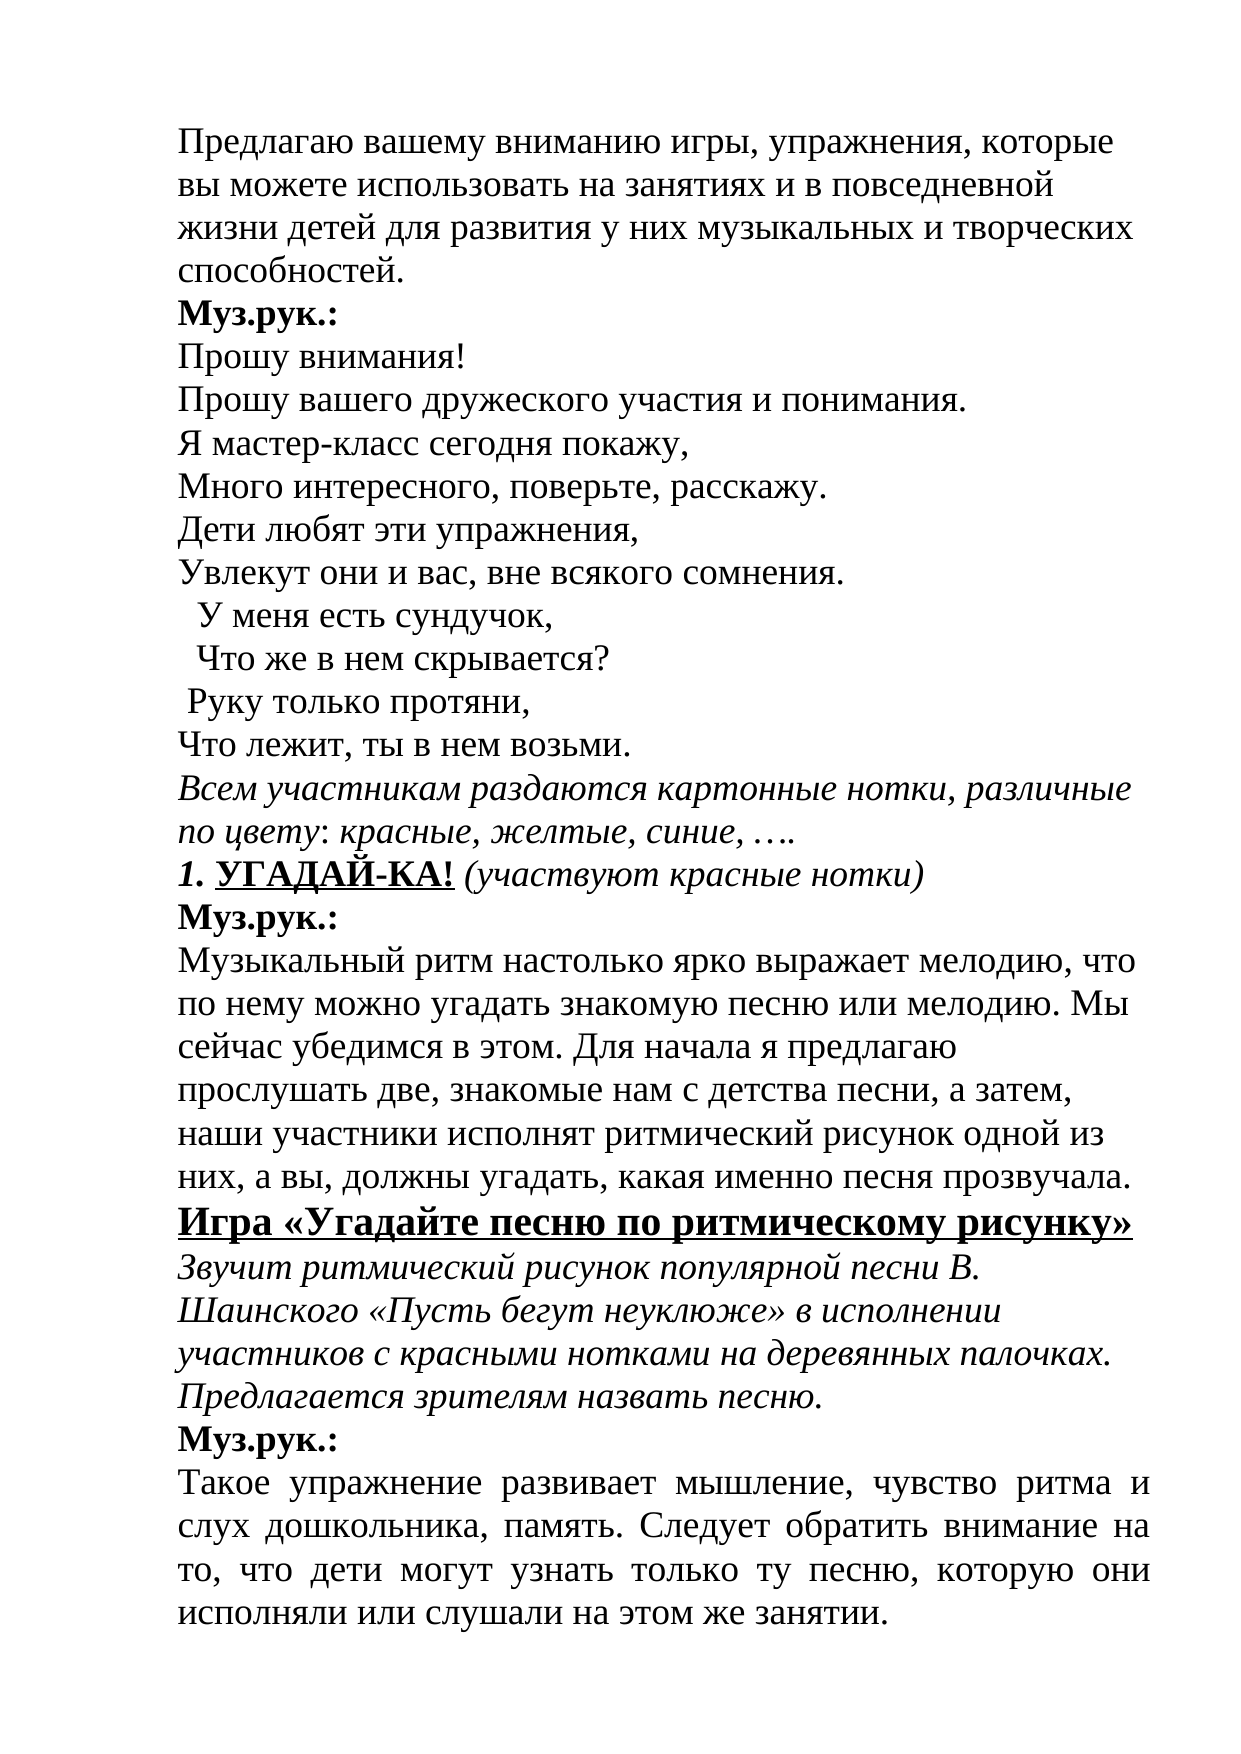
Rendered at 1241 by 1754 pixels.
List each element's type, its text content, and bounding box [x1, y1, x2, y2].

text Игра «Угадайте песню по ритмическому рисунку» [177, 1196, 1152, 1244]
text 1. УГАДАЙ-КА! (участвуют красные нотки) [912, 851, 1152, 894]
text Руку только протяни, [177, 679, 1152, 722]
text Что же в нем скрывается? [177, 636, 1152, 679]
text Муз.рук.: [177, 1417, 1152, 1460]
text Музыкальный ритм настолько ярко выражает мелодию, что по нему можно угадать знакомую песню или мелодию. Мы сейчас убедимся в этом. Для начала я предлагаю прослушать две, знакомые нам с детства песни, а затем, наши участники исполнят ритмический рисунок одной из них, а вы, должны угадать, какая именно песня прозвучала. [177, 937, 1152, 1196]
text Увлекут они и вас, вне всякого сомнения. [177, 549, 1152, 592]
text Дети любят эти упражнения, [177, 506, 1152, 549]
text Такое упражнение развивает мышление, чувство ритма и слух дошкольника, память. Следует обратить внимание на то, что дети могут узнать только ту песню, которую они исполняли или слушали на этом же занятии. [177, 1460, 1152, 1632]
text У меня есть сундучок, [177, 592, 1152, 636]
text Предлагаю вашему вниманию игры, упражнения, которые вы можете использовать на занятиях и в повседневной жизни детей для развития у них музыкальных и творческих способностей. [177, 118, 1152, 291]
text Прошу внимания! [177, 334, 1152, 377]
text Муз.рук.: [177, 894, 1152, 937]
text Звучит ритмический рисунок популярной песни В. Шаинского «Пусть бегут неуклюже» в исполнении участников с красными нотками на деревянных палочках. Предлагается зрителям назвать песню. [177, 1244, 1152, 1417]
text Много интересного, поверьте, расскажу. [177, 463, 1152, 506]
text Всем участникам раздаются картонные нотки, различные по цвету: красные, желтые, синие, …. [177, 765, 1152, 851]
text Муз.рук.: [177, 291, 1152, 334]
text Прошу вашего дружеского участия и понимания. [177, 377, 1152, 420]
text 1. УГАДАЙ-КА! (участвуют красные нотки) [177, 851, 669, 894]
text Я мастер-класс сегодня покажу, [177, 420, 1152, 463]
text Что лежит, ты в нем возьми. [177, 722, 1152, 765]
